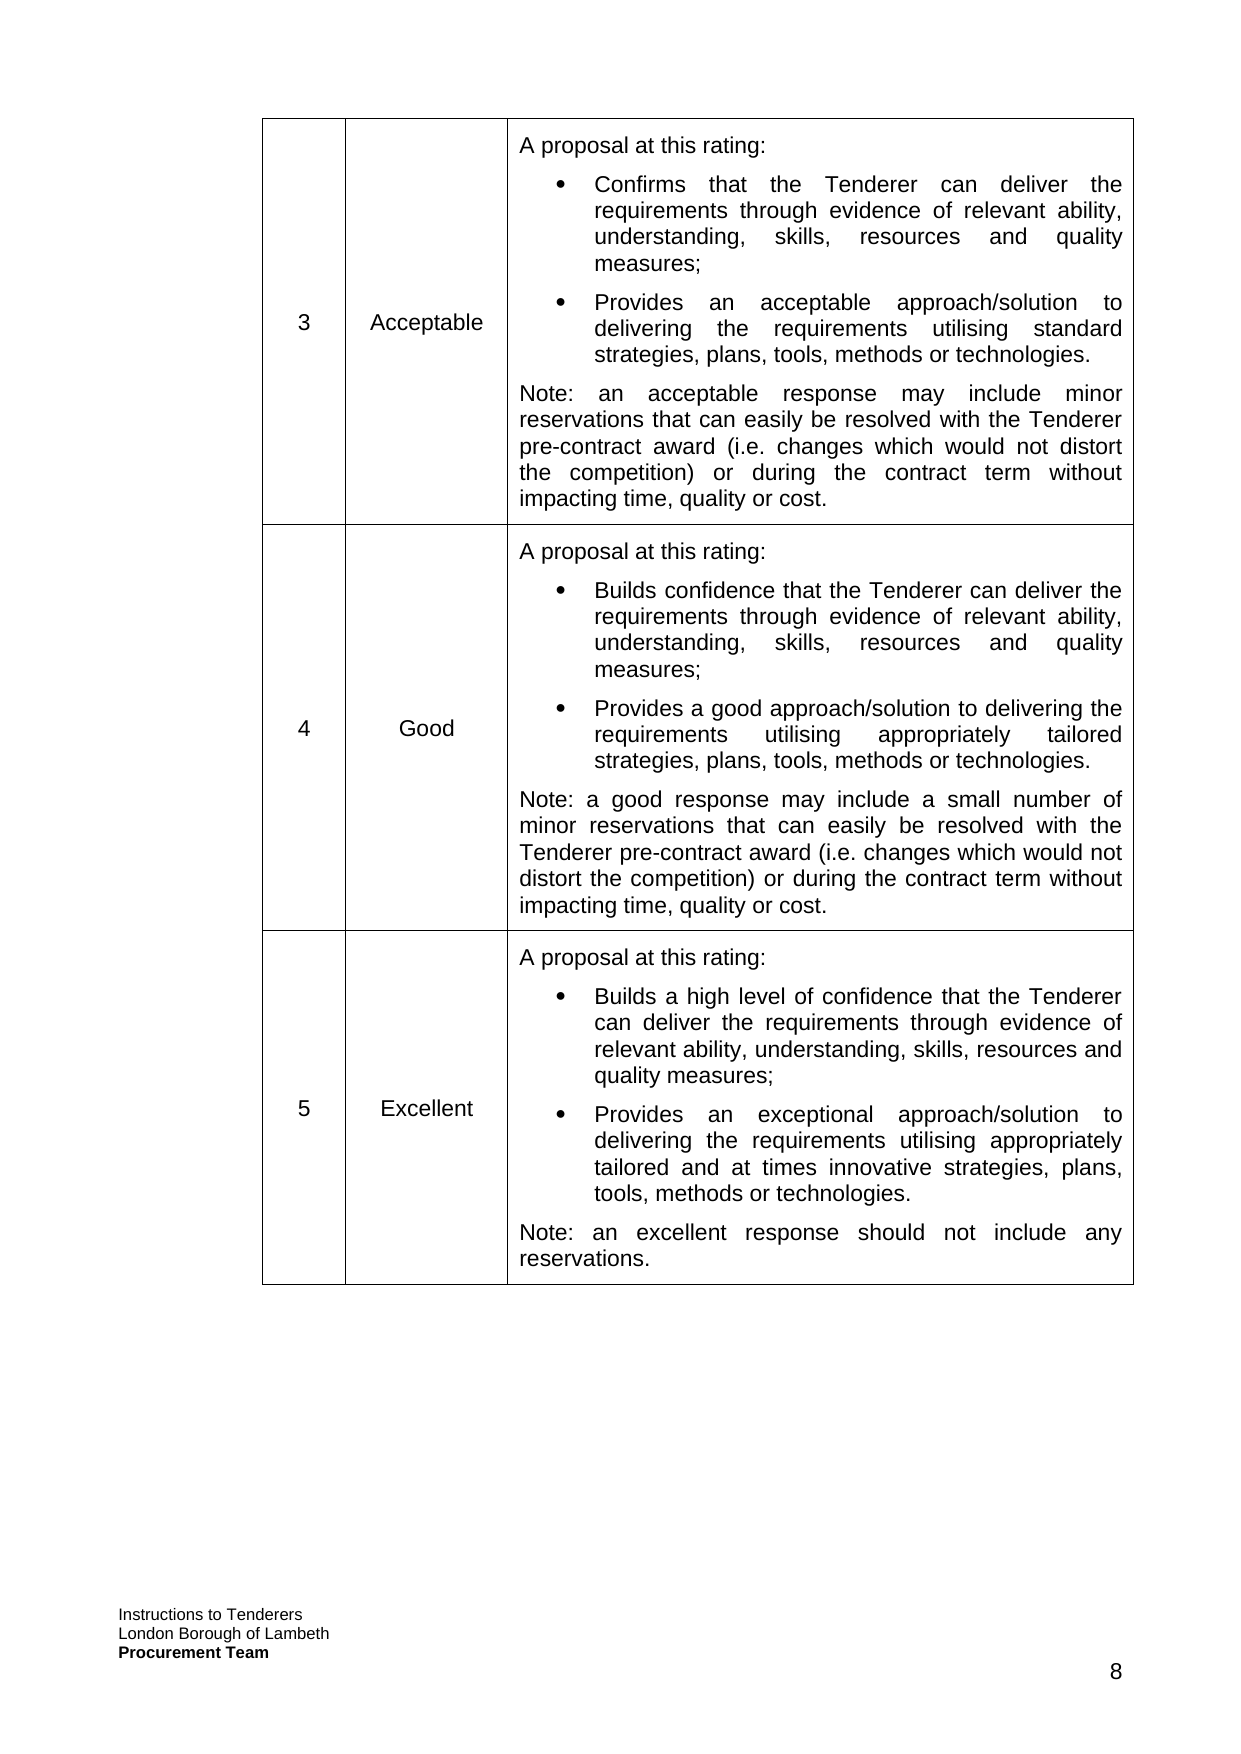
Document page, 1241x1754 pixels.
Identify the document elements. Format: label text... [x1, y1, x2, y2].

table_cell A proposal at this rating: Confirms that the Tenderer can deliver the requirements through evidence of relevant ability, understanding, skills, resources and quality measures; Provides an acceptable approach/solution to delivering the requirements utilising standard strategies, plans, tools, methods or technologies. Note: an acceptable response may include minor reservations that can easily be resolved with the Tenderer pre-contract award (i.e. changes which would not distort the competition) or during the contract term without impacting time, quality or cost. [508, 119, 1133, 524]
table_cell A proposal at this rating: Builds confidence that the Tenderer can deliver the requirements through evidence of relevant ability, understanding, skills, resources and quality measures; Provides a good approach/solution to delivering the requirements utilising appropriately tailored strategies, plans, tools, methods or technologies. Note: a good response may include a small number of minor reservations that can easily be resolved with the Tenderer pre-contract award (i.e. changes which would not distort the competition) or during the contract term without impacting time, quality or cost. [508, 525, 1133, 930]
table_cell Acceptable [346, 119, 507, 524]
table_cell A proposal at this rating: Builds a high level of confidence that the Tenderer can deliver the requirements through evidence of relevant ability, understanding, skills, resources and quality measures; Provides an exceptional approach/solution to delivering the requirements utilising appropriately tailored and at times innovative strategies, plans, tools, methods or technologies. Note: an excellent response should not include any reservations. [508, 931, 1133, 1284]
table_cell 5 [263, 931, 345, 1284]
table_cell 3 [263, 119, 345, 524]
table_cell 4 [263, 525, 345, 930]
table_cell Excellent [346, 931, 507, 1284]
table_cell Good [346, 525, 507, 930]
